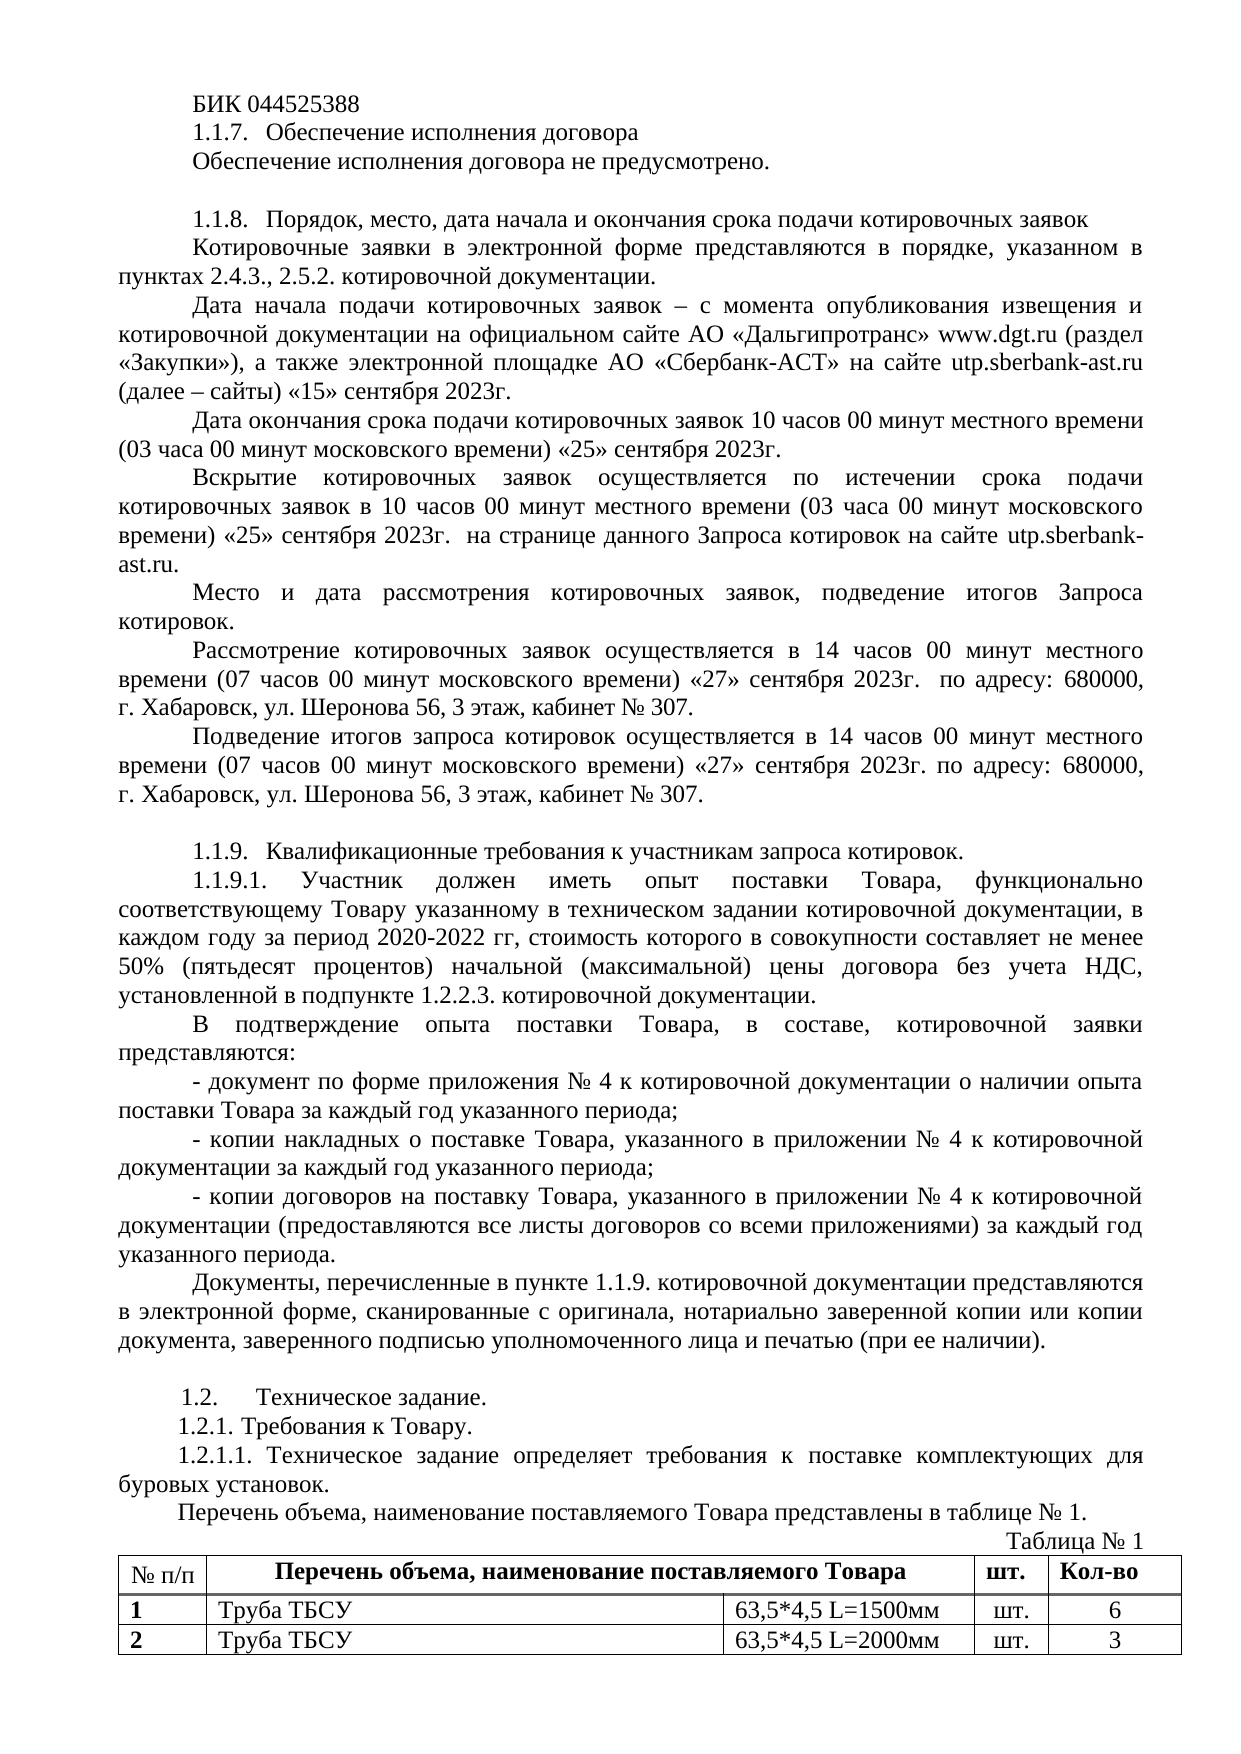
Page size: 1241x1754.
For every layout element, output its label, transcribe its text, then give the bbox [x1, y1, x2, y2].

table_header Перечень объема, наименование поставляемого Товара [207, 1556, 974, 1592]
text Обеспечение исполнения договора не предусмотрено. [118, 146, 1144, 175]
text Дата начала подачи котировочных заявок – с момента опубликования извещения и котировочной документации на официальном сайте АО «Дальгипротранс» www.dgt.ru (раздел «Закупки»), а также электронной площадке АО «Сбербанк-АСТ» на сайте utp.sberbank-ast.ru (далее – сайты) «15» сентября 2023г. [118, 290, 1144, 405]
table_header Кол-во [1049, 1556, 1181, 1592]
table_cell 3 [1049, 1625, 1181, 1654]
text 1.2.1.1. Техническое задание определяет требования к поставке комплектующих для буровых установок. [118, 1440, 1144, 1497]
text Место и дата рассмотрения котировочных заявок, подведение итогов Запроса котировок. [118, 577, 1144, 635]
text Дата окончания срока подачи котировочных заявок 10 часов 00 минут местного времени (03 часа 00 минут московского времени) «25» сентября 2023г. [118, 405, 1144, 462]
table_cell 1 [119, 1596, 206, 1624]
text - документ по форме приложения № 4 к котировочной документации о наличии опыта поставки Товара за каждый год указанного периода; [118, 1066, 1144, 1124]
text Перечень объема, наименование поставляемого Товара представлены в таблице № 1. [118, 1497, 1144, 1526]
table_header шт. [975, 1556, 1048, 1592]
text Котировочные заявки в электронной форме представляются в порядке, указанном в пунктах 2.4.3., 2.5.2. котировочной документации. [118, 232, 1144, 290]
text Вскрытие котировочных заявок осуществляется по истечении срока подачи котировочных заявок в 10 часов 00 минут местного времени (03 часа 00 минут московского времени) «25» сентября 2023г. на странице данного Запроса котировок на сайте utp.sberbank-ast.ru. [118, 462, 1144, 577]
subtitle 1.2.1. Требования к Товару. [177, 1411, 1144, 1440]
text Таблица № 1 [118, 1526, 1144, 1555]
table_cell шт. [975, 1625, 1048, 1654]
text - копии договоров на поставку Товара, указанного в приложении № 4 к котировочной документации (предоставляются все листы договоров со всеми приложениями) за каждый год указанного периода. [118, 1181, 1144, 1267]
table_cell 63,5*4,5 L=1500мм [724, 1596, 974, 1624]
table_cell 6 [1049, 1596, 1181, 1624]
list Рассмотрение котировочных заявок осуществляется в 14 часов 00 минут местного времени (07 часов 00 минут московского времени) «27» сентября 2023г. по адресу: 680000, г. Хабаровск, ул. Шеронова 56, 3 этаж, кабинет № 307. [118, 635, 1144, 721]
subtitle Обеспечение исполнения договора [192, 117, 1144, 146]
list 1.1.9. Квалификационные требования к участникам запроса котировок. [118, 836, 1144, 865]
list Документы, перечисленные в пункте 1.1.9. котировочной документации представляются в электронной форме, сканированные с оригинала, нотариально заверенной копии или копии документа, заверенного подписью уполномоченного лица и печатью (при ее наличии). [118, 1267, 1144, 1354]
text 1.1.9.1. Участник должен иметь опыт поставки Товара, функционально соответствующему Товару указанному в техническом задании котировочной документации, в каждом году за период 2020-2022 гг, стоимость которого в совокупности составляет не менее 50% (пятьдесят процентов) начальной (максимальной) цены договора без учета НДС, установленной в подпункте 1.2.2.3. котировочной документации. [118, 865, 1144, 1009]
text В подтверждение опыта поставки Товара, в составе, котировочной заявки представляются: [118, 1009, 1144, 1066]
table_cell 2 [119, 1625, 206, 1654]
table_header № п/п [119, 1556, 206, 1592]
table_cell Труба ТБСУ [207, 1625, 723, 1654]
subtitle 1.2. Техническое задание. [118, 1382, 1144, 1411]
text БИК 044525388 [118, 89, 1144, 117]
list Подведение итогов запроса котировок осуществляется в 14 часов 00 минут местного времени (07 часов 00 минут московского времени) «27» сентября 2023г. по адресу: 680000, г. Хабаровск, ул. Шеронова 56, 3 этаж, кабинет № 307. [118, 721, 1144, 807]
text - копии накладных о поставке Товара, указанного в приложении № 4 к котировочной документации за каждый год указанного периода; [118, 1124, 1144, 1181]
table_cell шт. [975, 1596, 1048, 1624]
table_cell Труба ТБСУ [207, 1596, 723, 1624]
table_cell 63,5*4,5 L=2000мм [724, 1625, 974, 1654]
subtitle Порядок, место, дата начала и окончания срока подачи котировочных заявок [118, 204, 1144, 232]
